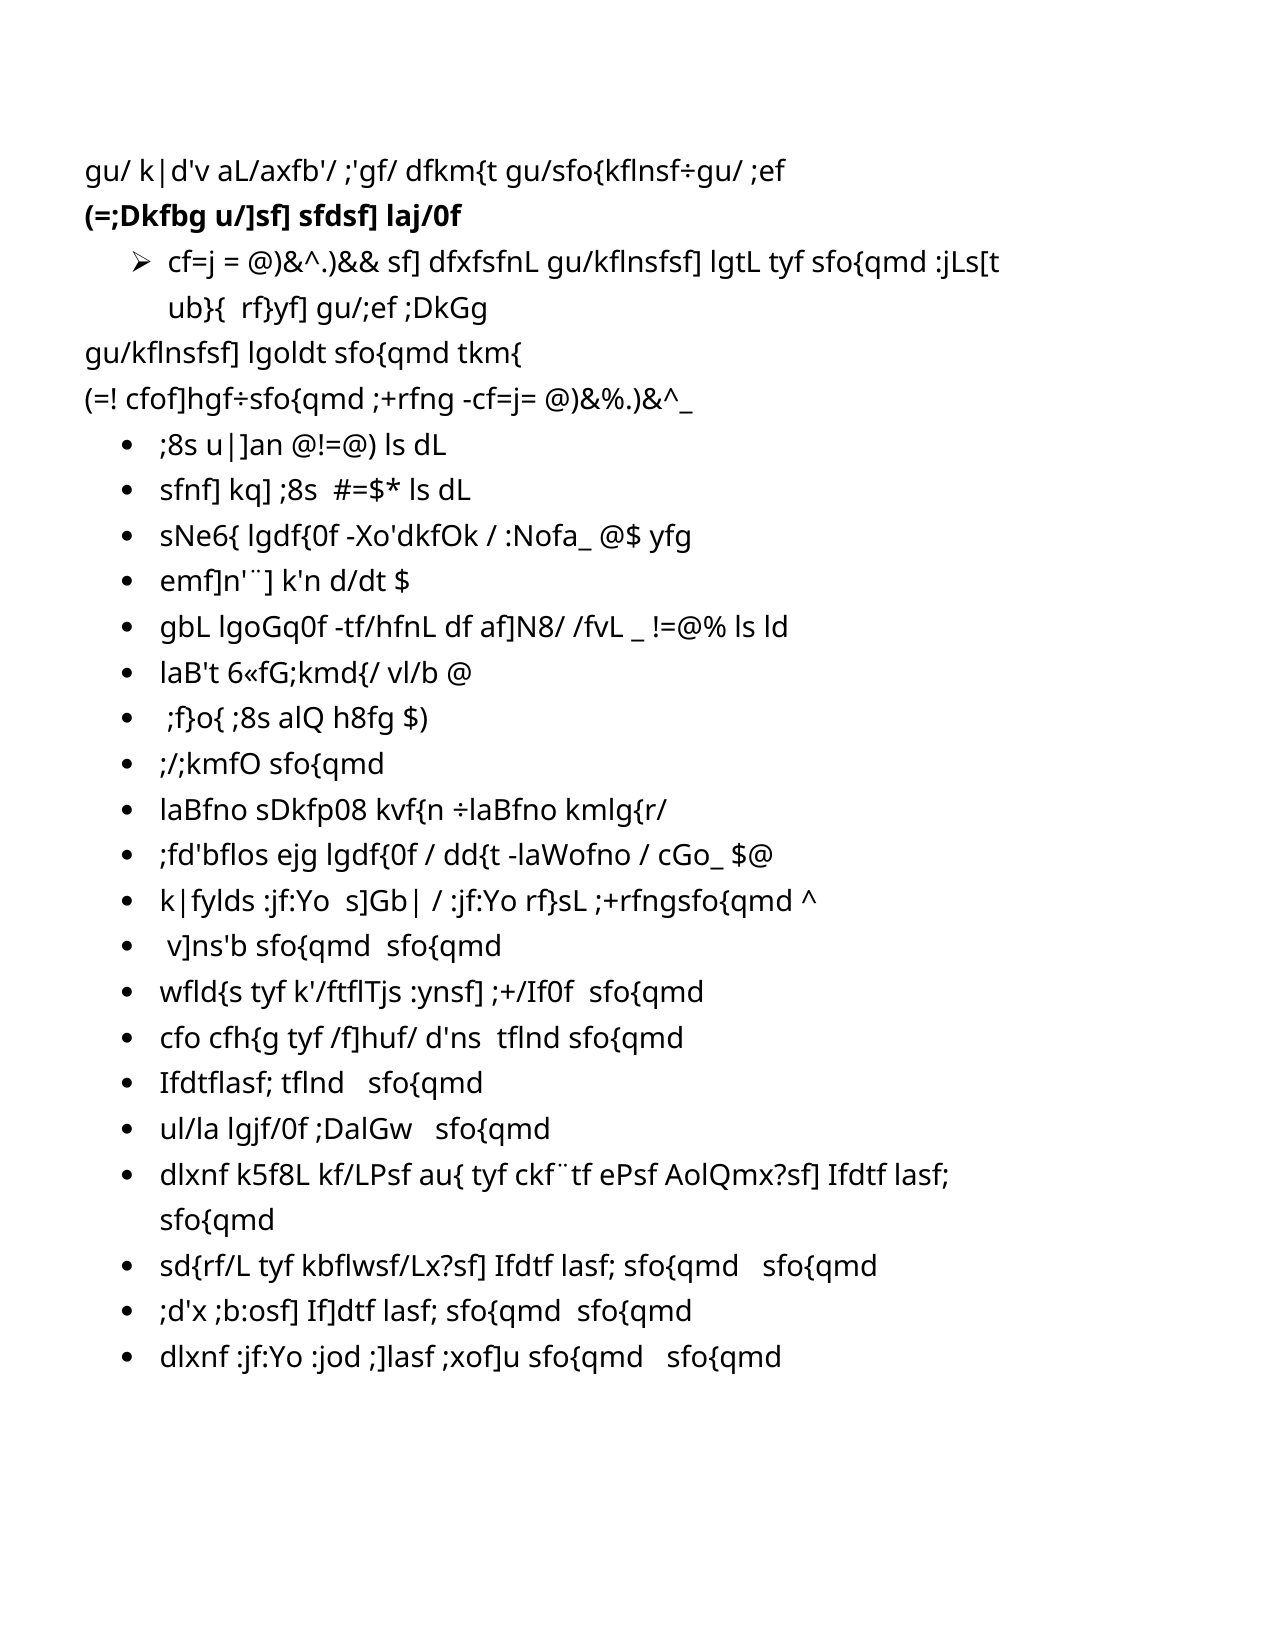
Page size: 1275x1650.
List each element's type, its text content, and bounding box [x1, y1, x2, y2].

list gbL lgoGq0f -tf/hfnL df af]N8/ /fvL _ !=@% ls ld [122, 606, 1003, 646]
text gu/ k|d'v aL/axfb'/ ;'gf/ dfkm{t gu/sfo{kflnsf÷gu/ ;ef [84, 150, 1003, 190]
list k|fylds :jf:Yo s]Gb| / :jf:Yo rf}sL ;+rfngsfo{qmd ^ [122, 880, 1003, 920]
text (=! cfof]hgf÷sfo{qmd ;+rfng -cf=j= @)&%.)&^_ [84, 378, 1003, 418]
list ;/;kmfO sfo{qmd [122, 743, 1003, 783]
list sNe6{ lgdf{0f -Xo'dkfOk / :Nofa_ @$ yfg [122, 515, 1003, 555]
list sfnf] kq] ;8s #=$* ls dL [122, 469, 1003, 509]
list ul/la lgjf/0f ;DalGw sfo{qmd [122, 1108, 1003, 1148]
list ;f}o{ ;8s alQ h8fg $) [122, 697, 1003, 737]
list wfld{s tyf k'/ftflTjs :ynsf] ;+/If0f sfo{qmd [122, 971, 1003, 1011]
list cfo cfh{g tyf /f]huf/ d'ns tflnd sfo{qmd [122, 1017, 1003, 1057]
list ;8s u|]an @!=@) ls dL [122, 424, 1003, 463]
list ;d'x ;b:osf] If]dtf lasf; sfo{qmd sfo{qmd [122, 1291, 1003, 1330]
text (=;Dkfbg u/]sf] sfdsf] laj/0f [84, 196, 1003, 235]
text gu/kflnsfsf] lgoldt sfo{qmd tkm{ [84, 332, 1003, 372]
list cf=j = @)&^.)&& sf] dfxfsfnL gu/kflnsfsf] lgtL tyf sfo{qmd :jLs[t ub}{ rf}yf] gu/;ef ;DkGg [130, 241, 1003, 327]
list emf]n'¨] k'n d/dt $ [122, 561, 1003, 600]
list sd{rf/L tyf kbflwsf/Lx?sf] Ifdtf lasf; sfo{qmd sfo{qmd [122, 1245, 1003, 1285]
list v]ns'b sfo{qmd sfo{qmd [122, 926, 1003, 965]
list ;fd'bflos ejg lgdf{0f / dd{t -laWofno / cGo_ $@ [122, 834, 1003, 874]
list Ifdtflasf; tflnd sfo{qmd [122, 1062, 1003, 1102]
list dlxnf :jf:Yo :jod ;]lasf ;xof]u sfo{qmd sfo{qmd [122, 1336, 1003, 1376]
list dlxnf k5f8L kf/LPsf au{ tyf ckf¨tf ePsf AolQmx?sf] Ifdtf lasf; sfo{qmd [122, 1154, 1003, 1239]
list laBfno sDkfp08 kvf{n ÷laBfno kmlg{r/ [122, 789, 1003, 828]
list laB't 6«fG;kmd{/ vl/b @ [122, 652, 1003, 692]
